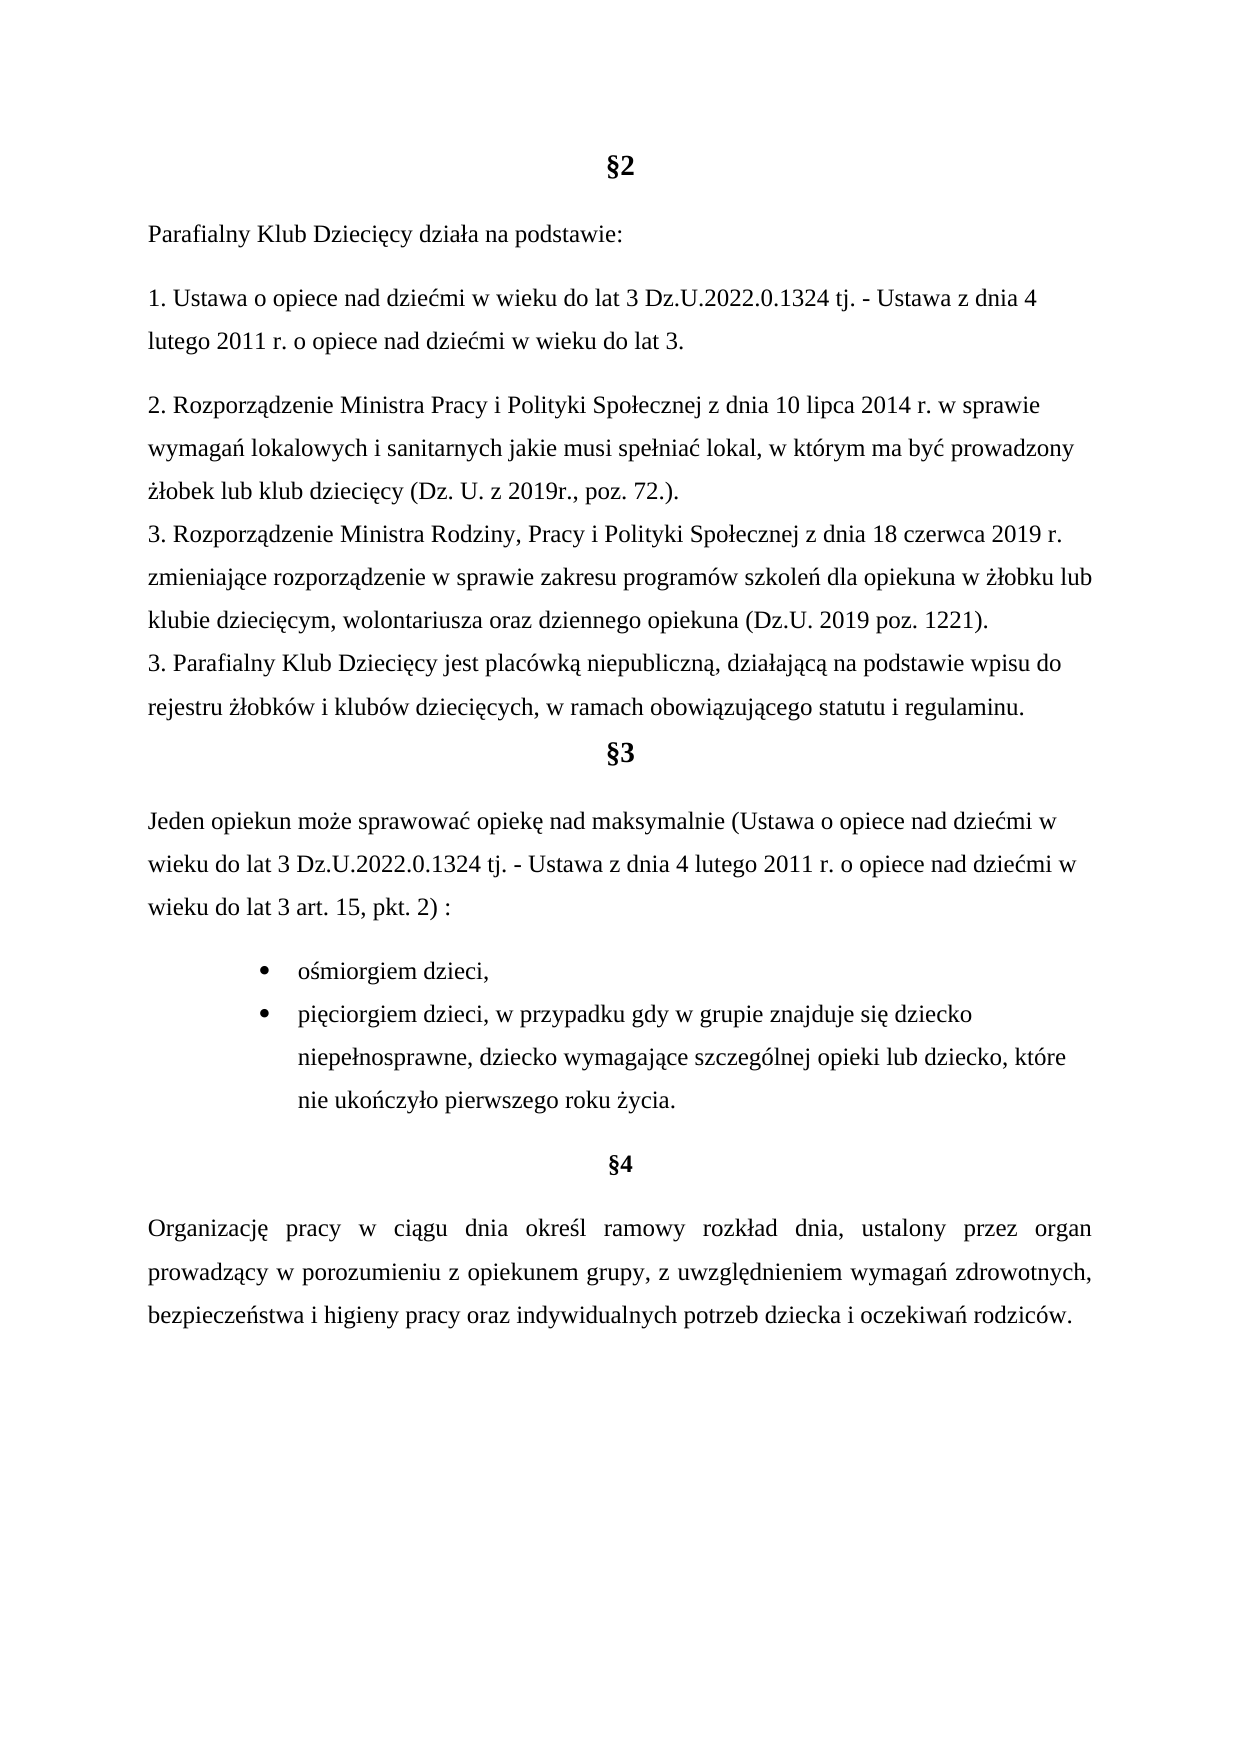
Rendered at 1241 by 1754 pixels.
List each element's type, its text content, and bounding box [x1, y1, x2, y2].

text §3 [148, 735, 1093, 768]
text §4 [148, 1149, 1093, 1178]
text §2 [148, 148, 1093, 181]
text Parafialny Klub Dziecięcy działa na podstawie: [148, 219, 1093, 247]
text 1. Ustawa o opiece nad dziećmi w wieku do lat 3 Dz.U.2022.0.1324 tj. - Ustawa z dnia 4 lutego 2011 r. o opiece nad dziećmi w wieku do lat 3. [148, 283, 1093, 354]
list ośmiorgiem dzieci, [260, 956, 1093, 985]
text 2. Rozporządzenie Ministra Pracy i Polityki Społecznej z dnia 10 lipca 2014 r. w sprawie wymagań lokalowych i sanitarnych jakie musi spełniać lokal, w którym ma być prowadzony żłobek lub klub dziecięcy (Dz. U. z 2019r., poz. 72.). [148, 390, 1093, 505]
list pięciorgiem dzieci, w przypadku gdy w grupie znajduje się dziecko niepełnosprawne, dziecko wymagające szczególnej opieki lub dziecko, które nie ukończyło pierwszego roku życia. [260, 999, 1093, 1114]
text 3. Rozporządzenie Ministra Rodziny, Pracy i Polityki Społecznej z dnia 18 czerwca 2019 r. zmieniające rozporządzenie w sprawie zakresu programów szkoleń dla opiekuna w żłobku lub klubie dziecięcym, wolontariusza oraz dziennego opiekuna (Dz.U. 2019 poz. 1221). 3. Parafialny Klub Dziecięcy jest placówką niepubliczną, działającą na podstawie wpisu do rejestru żłobków i klubów dziecięcych, w ramach obowiązującego statutu i regulaminu. [148, 519, 1093, 720]
text Organizację pracy w ciągu dnia określ ramowy rozkład dnia, ustalony przez organ prowadzący w porozumieniu z opiekunem grupy, z uwzględnieniem wymagań zdrowotnych, bezpieczeństwa i higieny pracy oraz indywidualnych potrzeb dziecka i oczekiwań rodziców. [148, 1213, 1093, 1328]
text Jeden opiekun może sprawować opiekę nad maksymalnie (Ustawa o opiece nad dziećmi w wieku do lat 3 Dz.U.2022.0.1324 tj. - Ustawa z dnia 4 lutego 2011 r. o opiece nad dziećmi w wieku do lat 3 art. 15, pkt. 2) : [148, 806, 1093, 921]
